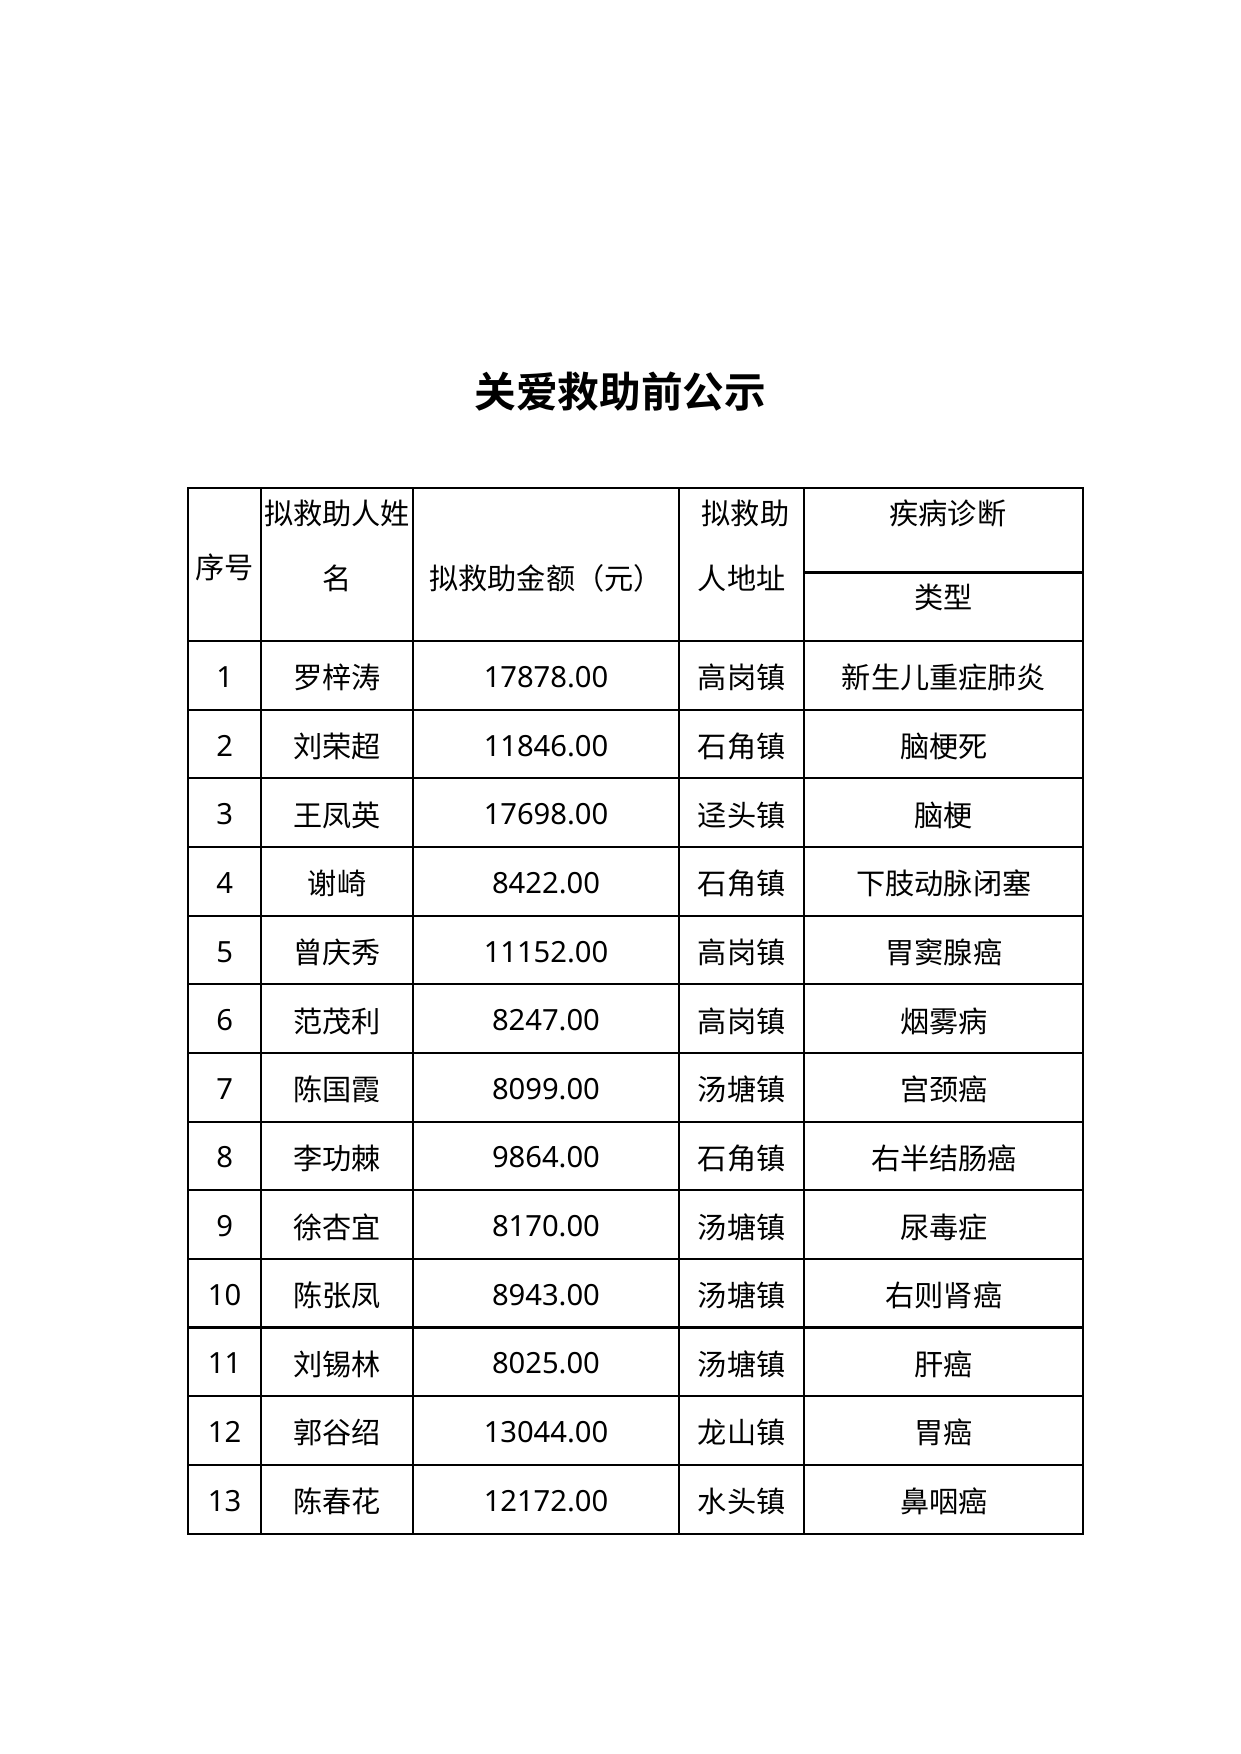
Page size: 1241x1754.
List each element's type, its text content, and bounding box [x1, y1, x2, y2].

table_cell 曾庆秀 [262, 917, 412, 983]
table_cell 罗梓涛 [262, 642, 412, 709]
table_cell 4 [189, 848, 260, 914]
table_header 拟救助金额（元） [414, 489, 678, 640]
table_cell 8025.00 [414, 1329, 678, 1395]
table_cell 刘锡林 [262, 1329, 412, 1395]
table_cell 汤塘镇 [680, 1054, 803, 1121]
table_cell 石角镇 [680, 1123, 803, 1189]
table_cell 迳头镇 [680, 779, 803, 846]
table_cell 8170.00 [414, 1191, 678, 1258]
table_cell 13 [189, 1466, 260, 1532]
table_header 拟救助人地址 [680, 489, 803, 640]
table_cell 17698.00 [414, 779, 678, 846]
table_cell 鼻咽癌 [805, 1466, 1082, 1532]
table_cell 9864.00 [414, 1123, 678, 1189]
table_cell 8422.00 [414, 848, 678, 914]
table_cell 范茂利 [262, 985, 412, 1052]
table_cell 右则肾癌 [805, 1260, 1082, 1326]
table_cell 12172.00 [414, 1466, 678, 1532]
table_cell 刘荣超 [262, 711, 412, 777]
table_cell 烟雾病 [805, 985, 1082, 1052]
table_cell 石角镇 [680, 711, 803, 777]
table_cell 胃癌 [805, 1397, 1082, 1464]
table_cell 3 [189, 779, 260, 846]
table_cell 胃窦腺癌 [805, 917, 1082, 983]
table_cell 高岗镇 [680, 917, 803, 983]
table_cell 2 [189, 711, 260, 777]
table_cell 水头镇 [680, 1466, 803, 1532]
table_cell 李功棘 [262, 1123, 412, 1189]
table_cell 11152.00 [414, 917, 678, 983]
table_cell 6 [189, 985, 260, 1052]
table_cell 8247.00 [414, 985, 678, 1052]
table_cell 11846.00 [414, 711, 678, 777]
table_cell 13044.00 [414, 1397, 678, 1464]
table_cell 新生儿重症肺炎 [805, 642, 1082, 709]
table_header 拟救助人姓名 [262, 489, 412, 640]
table_cell 下肢动脉闭塞 [805, 848, 1082, 914]
table_cell 8099.00 [414, 1054, 678, 1121]
table_cell 肝癌 [805, 1329, 1082, 1395]
table_cell 徐杏宜 [262, 1191, 412, 1258]
table_cell 陈张凤 [262, 1260, 412, 1326]
table_cell 尿毒症 [805, 1191, 1082, 1258]
table_cell 汤塘镇 [680, 1329, 803, 1395]
table_cell 右半结肠癌 [805, 1123, 1082, 1189]
table_cell 谢崎 [262, 848, 412, 914]
table_cell 5 [189, 917, 260, 983]
table_cell 10 [189, 1260, 260, 1326]
table_cell 郭谷绍 [262, 1397, 412, 1464]
table_cell 王凤英 [262, 779, 412, 846]
table_cell 1 [189, 642, 260, 709]
table_cell 脑梗死 [805, 711, 1082, 777]
table_cell 17878.00 [414, 642, 678, 709]
table_cell 9 [189, 1191, 260, 1258]
table_cell 类型 [805, 574, 1082, 640]
table_cell 11 [189, 1329, 260, 1395]
table_cell 汤塘镇 [680, 1260, 803, 1326]
table_header 疾病诊断 [805, 489, 1082, 571]
table_cell 12 [189, 1397, 260, 1464]
table_cell 8943.00 [414, 1260, 678, 1326]
table_cell 高岗镇 [680, 985, 803, 1052]
table_cell 8 [189, 1123, 260, 1189]
table_cell 龙山镇 [680, 1397, 803, 1464]
text 关爱救助前公示 [187, 357, 1053, 422]
table_header 序号 [189, 489, 260, 640]
table_cell 陈春花 [262, 1466, 412, 1532]
table_cell 陈国霞 [262, 1054, 412, 1121]
table_cell 7 [189, 1054, 260, 1121]
table_cell 高岗镇 [680, 642, 803, 709]
table_cell 脑梗 [805, 779, 1082, 846]
table_cell 石角镇 [680, 848, 803, 914]
table_cell 汤塘镇 [680, 1191, 803, 1258]
table_cell 宫颈癌 [805, 1054, 1082, 1121]
